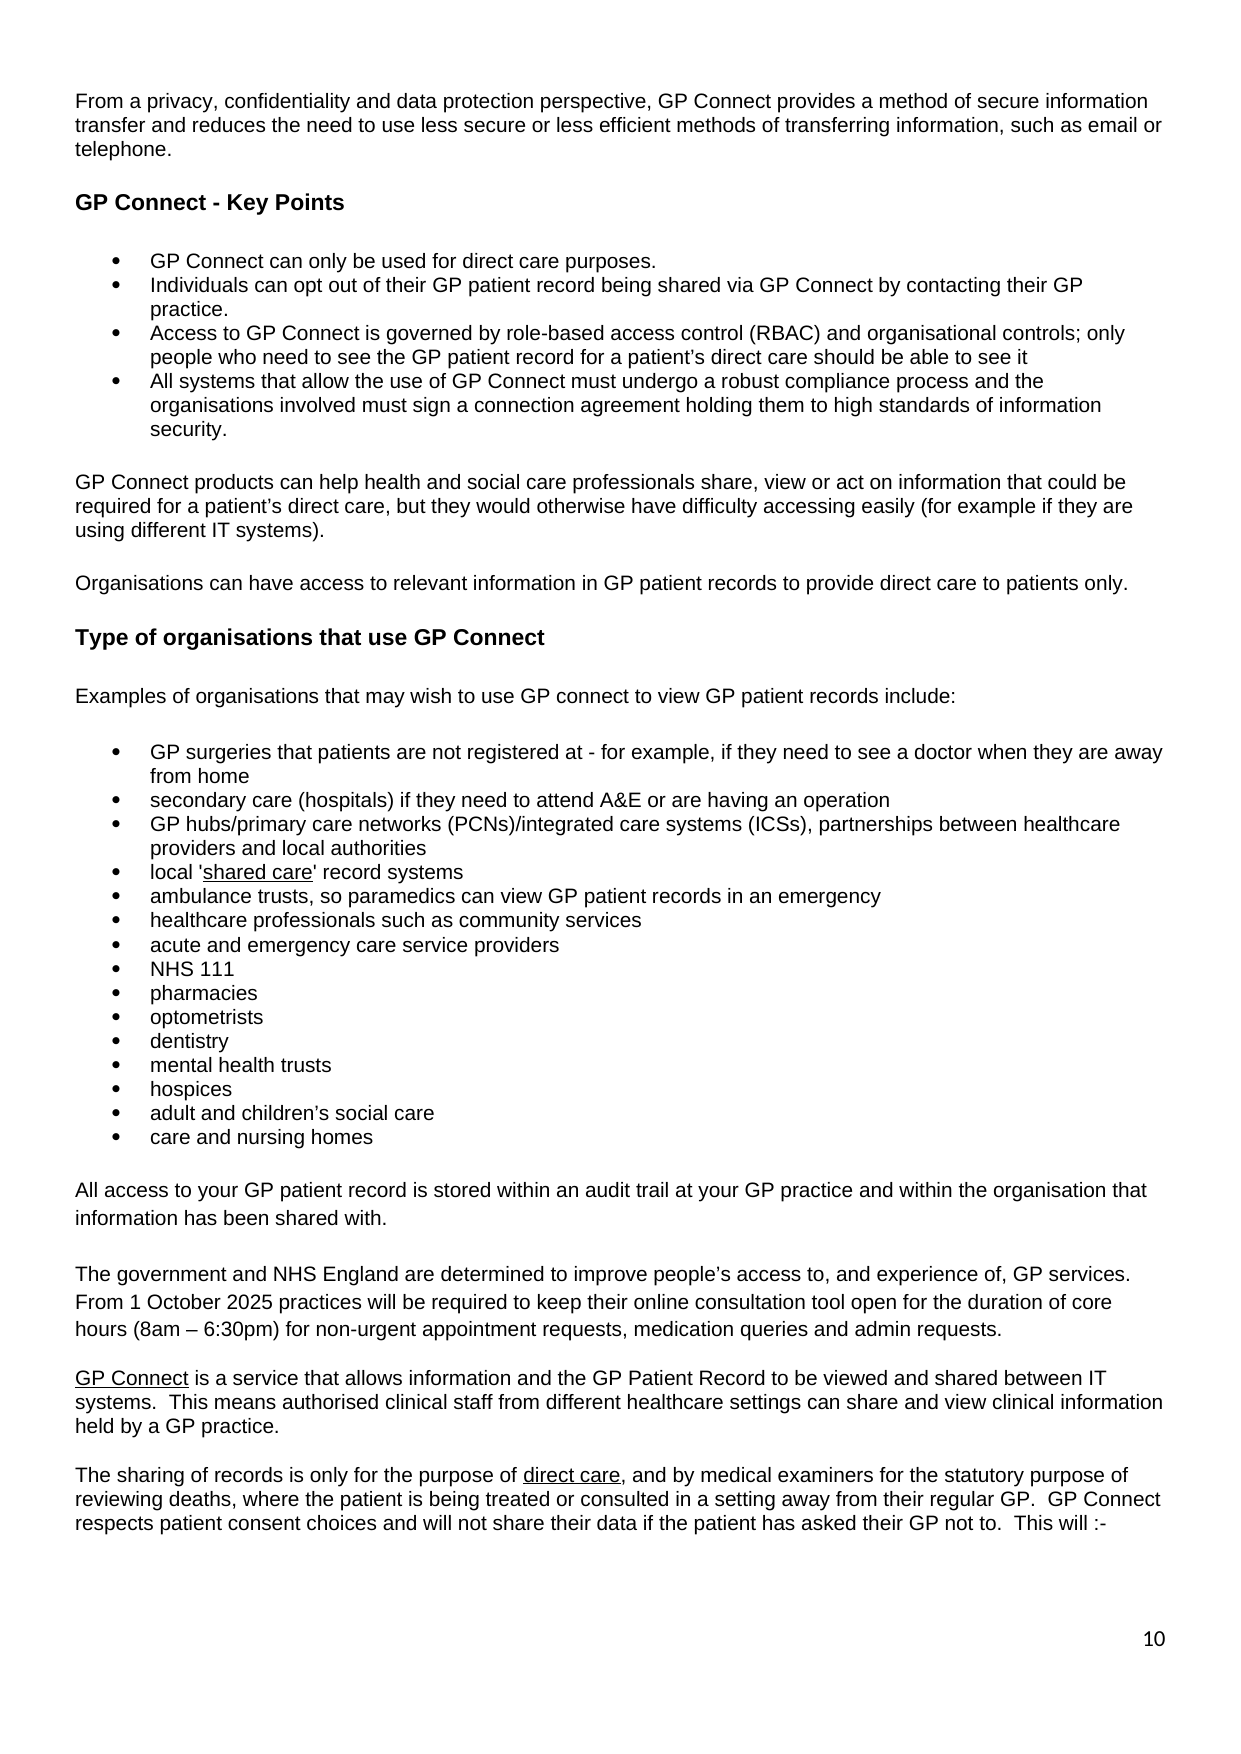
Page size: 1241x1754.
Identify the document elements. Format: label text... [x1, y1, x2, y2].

list All systems that allow the use of GP Connect must undergo a robust compliance process and the organisations involved must sign a connection agreement holding them to high standards of information security. [112, 369, 1165, 441]
list Individuals can opt out of their GP patient record being shared via GP Connect by contacting their GP practice. [112, 273, 1165, 321]
list GP Connect can only be used for direct care purposes. [112, 249, 1165, 273]
list care and nursing homes [112, 1125, 1165, 1149]
list healthcare professionals such as community services [112, 908, 1165, 932]
list adult and children’s social care [112, 1101, 1165, 1125]
list GP surgeries that patients are not registered at - for example, if they need to see a doctor when they are away from home [112, 740, 1165, 788]
list dentistry [112, 1029, 1165, 1053]
list optometrists [112, 1004, 1165, 1029]
list Access to GP Connect is governed by role-based access control (RBAC) and organisational controls; only people who need to see the GP patient record for a patient’s direct care should be able to see it [112, 321, 1165, 369]
list local 'shared care' record systems [112, 860, 1165, 884]
list secondary care (hospitals) if they need to attend A&E or are having an operation [112, 788, 1165, 812]
text From a privacy, confidentiality and data protection perspective, GP Connect provides a method of secure information transfer and reduces the need to use less secure or less efficient methods of transferring information, such as email or telephone. [75, 89, 1165, 189]
text The government and NHS England are determined to improve people’s access to, and experience of, GP services. From 1 October 2025 practices will be required to keep their online consultation tool open for the duration of core hours (8am – 6:30pm) for non-urgent appointment requests, medication queries and admin requests. [75, 1262, 1165, 1341]
text Examples of organisations that may wish to use GP connect to view GP patient records include: [75, 683, 1165, 707]
list acute and emergency care service providers [112, 932, 1165, 956]
text Type of organisations that use GP Connect [75, 624, 1165, 650]
text Organisations can have access to relevant information in GP patient records to provide direct care to patients only. [75, 571, 1165, 595]
list NHS 111 [112, 956, 1165, 981]
list ambulance trusts, so paramedics can view GP patient records in an emergency [112, 884, 1165, 908]
text GP Connect is a service that allows information and the GP Patient Record to be viewed and shared between IT systems. This means authorised clinical staff from different healthcare settings can share and view clinical information held by a GP practice. [75, 1366, 1165, 1437]
list hospices [112, 1077, 1165, 1101]
text GP Connect products can help health and social care professionals share, view or act on information that could be required for a patient’s direct care, but they would otherwise have difficulty accessing easily (for example if they are using different IT systems). [75, 470, 1165, 542]
text The sharing of records is only for the purpose of direct care, and by medical examiners for the statutory purpose of reviewing deaths, where the patient is being treated or consulted in a setting away from their regular GP. GP Connect respects patient consent choices and will not share their data if the patient has asked their GP not to. This will :- [75, 1462, 1165, 1534]
list GP hubs/primary care networks (PCNs)/integrated care systems (ICSs), partnerships between healthcare providers and local authorities [112, 812, 1165, 860]
text All access to your GP patient record is stored within an audit trail at your GP practice and within the organisation that information has been shared with. [75, 1178, 1165, 1229]
list pharmacies [112, 981, 1165, 1004]
list mental health trusts [112, 1053, 1165, 1077]
text GP Connect - Key Points [75, 189, 1165, 216]
